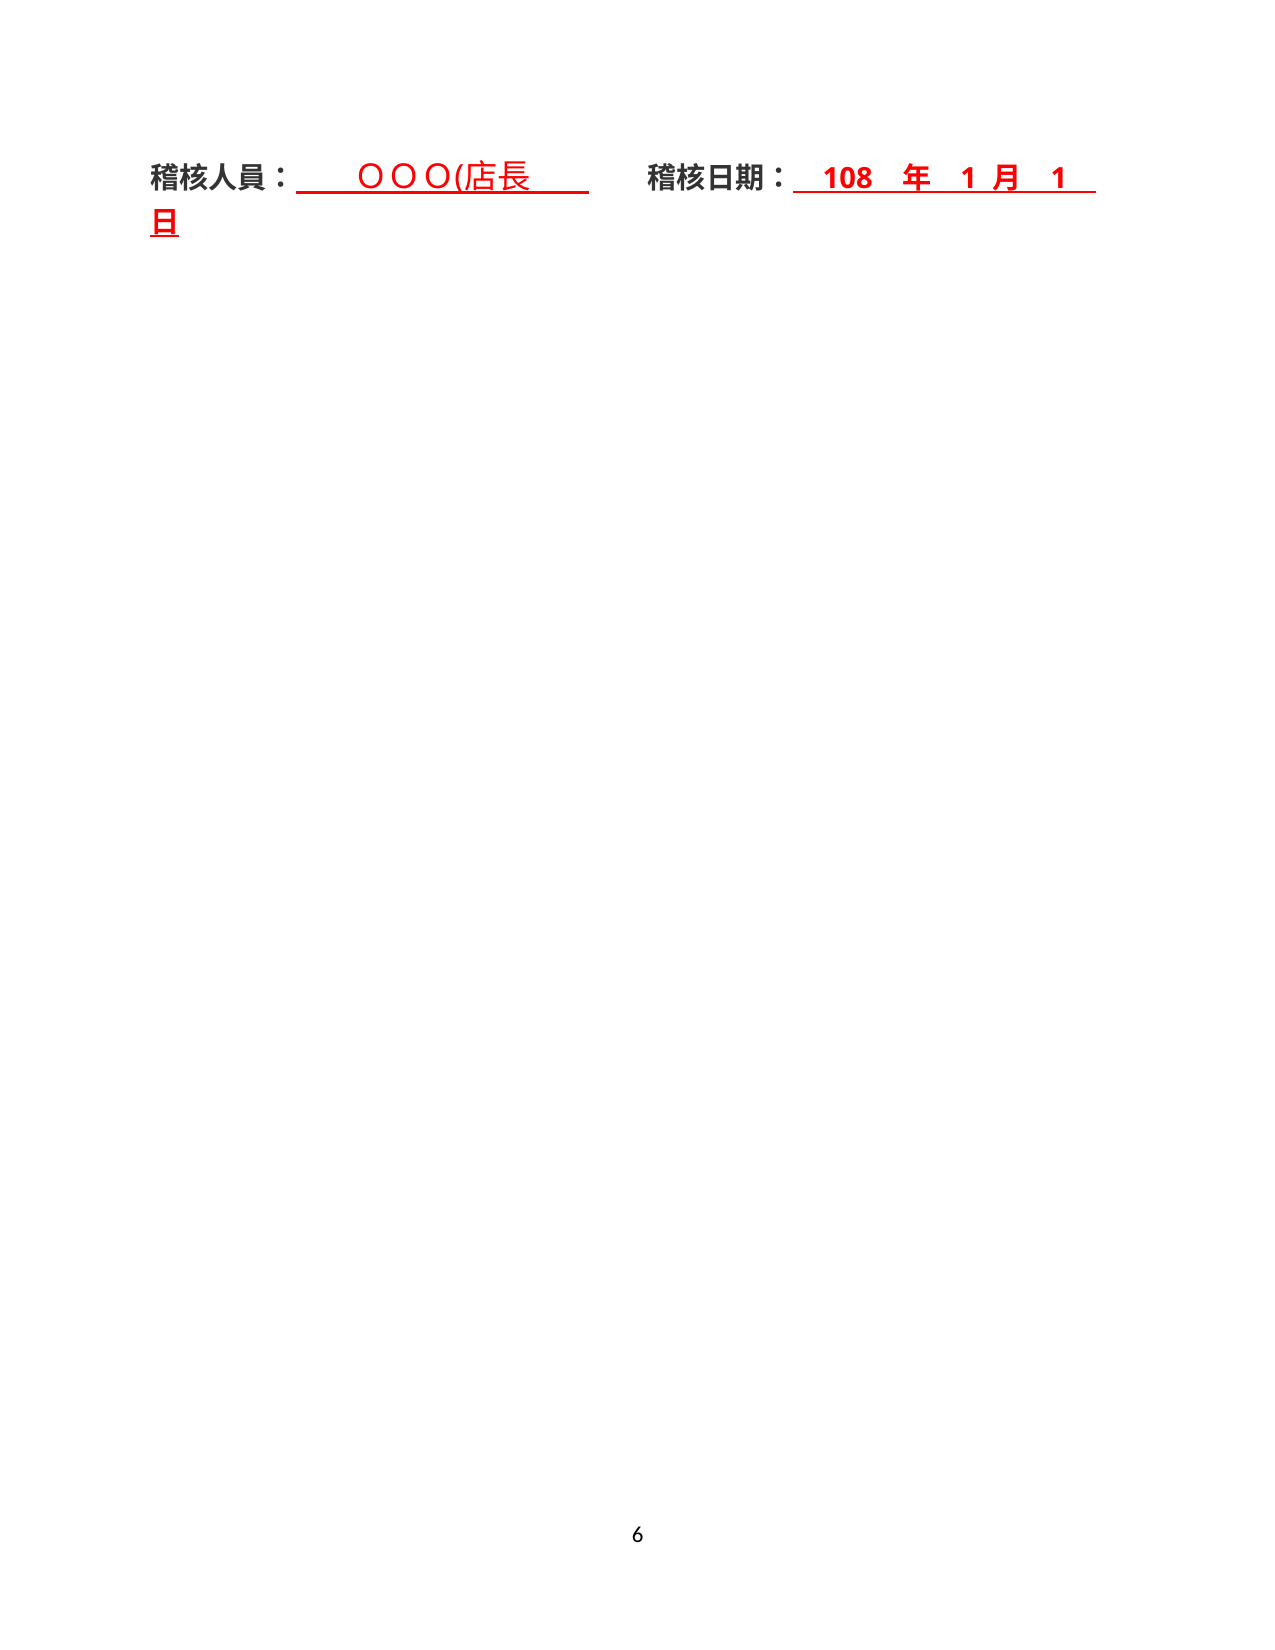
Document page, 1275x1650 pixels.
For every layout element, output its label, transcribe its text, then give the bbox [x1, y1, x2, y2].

subtitle 稽核人員： ＯＯＯ(店長 稽核日期： 108 年 1 月 1 日 [150, 150, 1125, 241]
